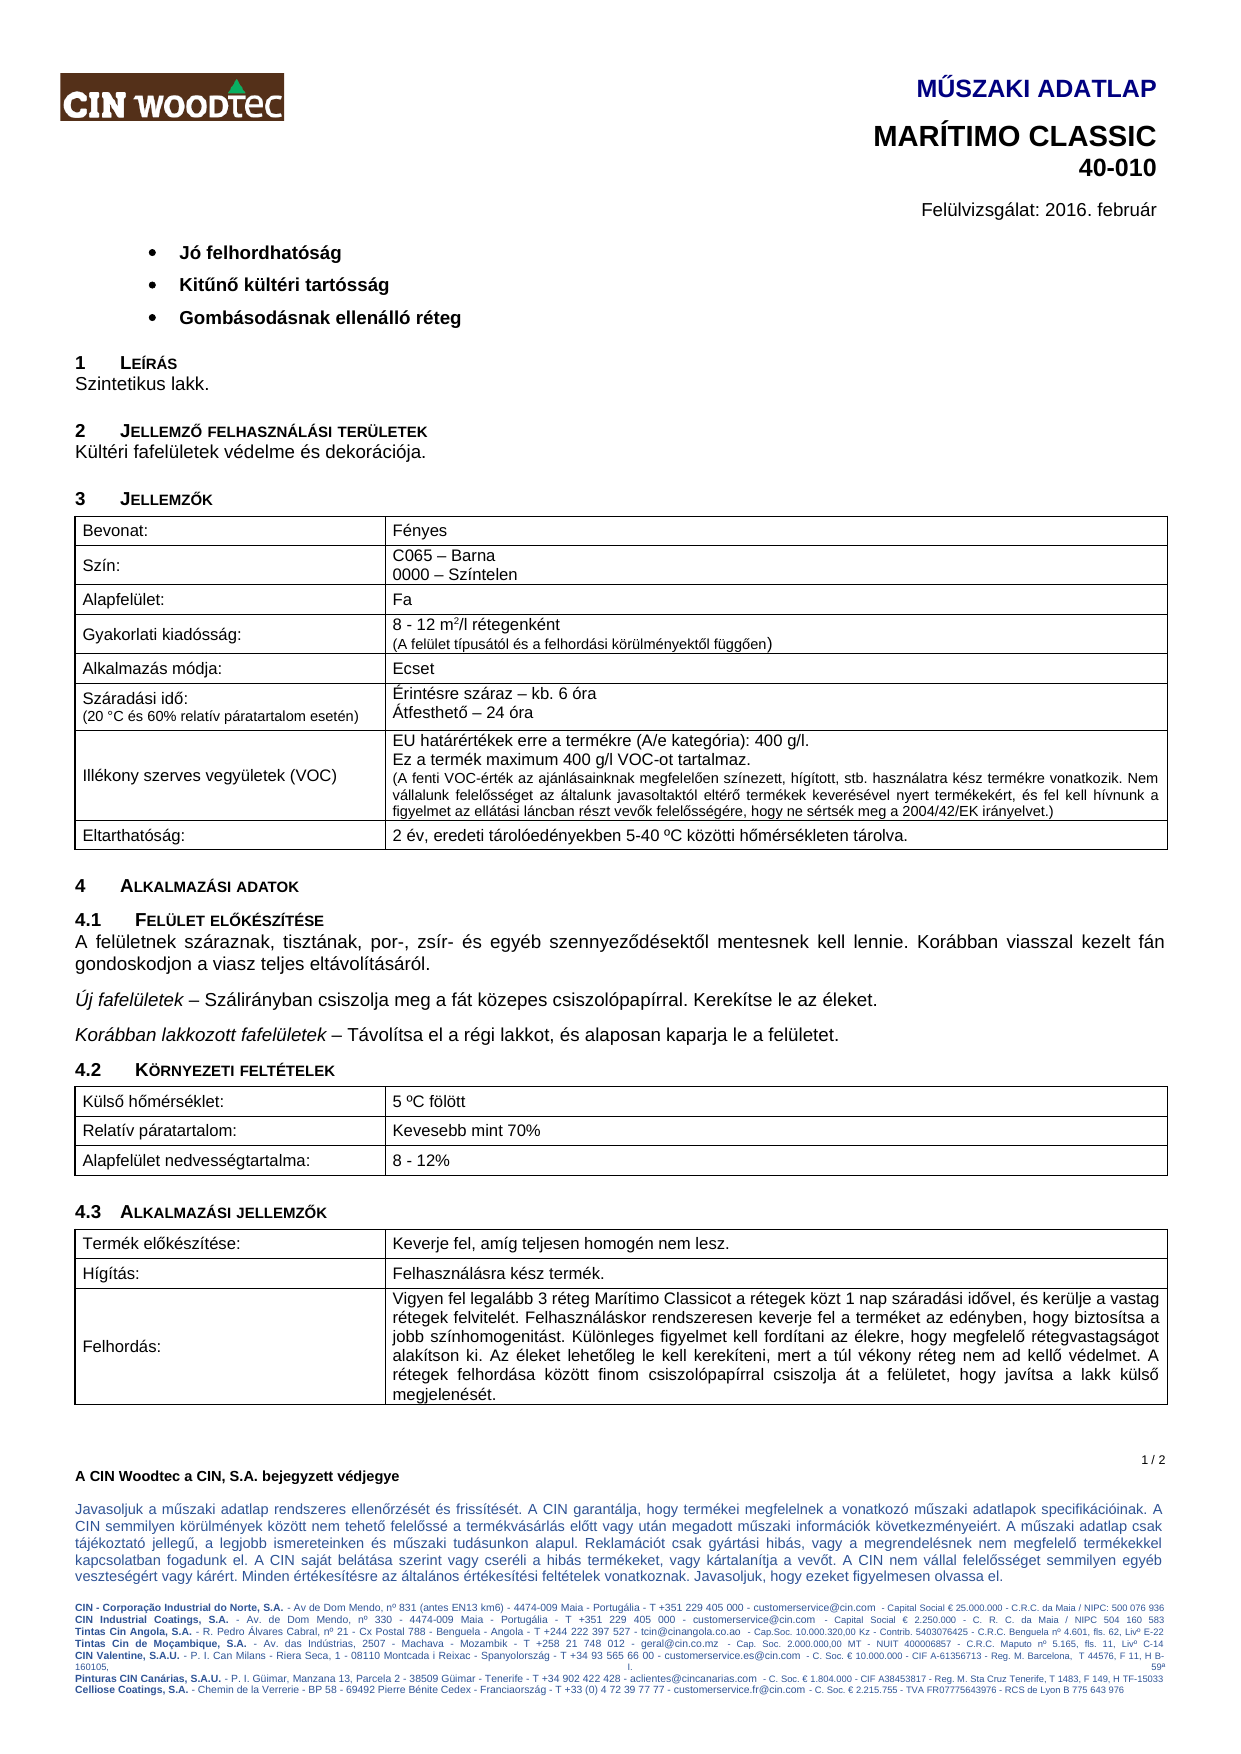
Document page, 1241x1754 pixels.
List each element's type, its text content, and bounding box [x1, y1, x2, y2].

table_cell Eltarthatóság: [76, 821, 385, 849]
text Kültéri fafelületek védelme és dekorációja. [75, 441, 1165, 463]
table_cell Alapfelület: [76, 585, 385, 614]
table_cell Vigyen fel legalább 3 réteg Marítimo Classicot a rétegek közt 1 nap száradási idővel, és kerülje a vastag rétegek felvitelét. Felhasználáskor rendszeresen keverje fel a terméket az edényben, hogy biztosítsa a jobb színhomogenitást. Különleges figyelmet kell fordítani az élekre, hogy megfelelő rétegvastagságot alakítson ki. Az éleket lehetőleg le kell kerekíteni, mert a túl vékony réteg nem ad kellő védelmet. A rétegek felhordása között finom csiszolópapírral csiszolja át a felületet, hogy javítsa a lakk külső megjelenését. [386, 1289, 1167, 1403]
table_cell C065 – Barna 0000 – Színtelen [386, 546, 1167, 584]
text Szintetikus lakk. [75, 373, 1165, 394]
table_header Termék előkészítése: [76, 1230, 385, 1258]
list Gombásodásnak ellenálló réteg [119, 306, 1165, 328]
table_cell Felhordás: [76, 1289, 385, 1403]
subtitle Felület előkészítése [75, 909, 1165, 931]
list Jó felhordhatóság [119, 241, 1165, 263]
subtitle Jellemző felhasználási területek [75, 419, 1165, 441]
text A felületnek száraznak, tisztának, por-, zsír- és egyéb szennyeződésektől mentesnek kell lennie. Korábban viasszal kezelt fán gondoskodjon a viasz teljes eltávolításáról. [75, 931, 1165, 974]
table_header Keverje fel, amíg teljesen homogén nem lesz. [386, 1230, 1167, 1258]
subtitle Környezeti feltételek [75, 1058, 1165, 1080]
table_cell Illékony szerves vegyületek (VOC) [76, 731, 385, 820]
table_cell Kevesebb mint 70% [386, 1117, 1167, 1145]
table_cell Ecset [386, 654, 1167, 683]
table_cell 8 - 12% [386, 1146, 1167, 1174]
table_cell EU határértékek erre a termékre (A/e kategória): 400 g/l. Ez a termék maximum 400 g/l VOC-ot tartalmaz. (A fenti VOC-érték az ajánlásainknak megfelelően színezett, hígított, stb. használatra kész termékre vonatkozik. Nem vállalunk felelősséget az általunk javasoltaktól eltérő termékek keverésével nyert termékekért, és fel kell hívnunk a figyelmet az ellátási láncban részt vevők felelősségére, hogy ne sértsék meg a 2004/42/EK irányelvet.) [386, 731, 1167, 820]
subtitle Leírás [75, 351, 1165, 373]
table_cell Alapfelület nedvességtartalma: [76, 1146, 385, 1174]
table_cell Szín: [76, 546, 385, 584]
text Új fafelületek – Szálirányban csiszolja meg a fát közepes csiszolópapírral. Kerekítse le az éleket. [75, 988, 1165, 1010]
table_cell Érintésre száraz – kb. 6 óra Átfesthető – 24 óra [386, 684, 1167, 730]
table_cell Felhasználásra kész termék. [386, 1259, 1167, 1287]
table_cell Relatív páratartalom: [76, 1117, 385, 1145]
subtitle Alkalmazási adatok [75, 875, 1165, 897]
table_cell 8 - 12 m2/l rétegenként (A felület típusától és a felhordási körülményektől függően) [386, 615, 1167, 653]
text Korábban lakkozott fafelületek – Távolítsa el a régi lakkot, és alaposan kaparja le a felületet. [75, 1024, 1165, 1046]
table_cell Hígítás: [76, 1259, 385, 1287]
table_cell Alkalmazás módja: [76, 654, 385, 683]
table_header Fényes [386, 517, 1167, 545]
table_cell Fa [386, 585, 1167, 614]
subtitle Jellemzők [75, 488, 1165, 509]
list Kitűnő kültéri tartósság [119, 274, 1165, 296]
subtitle Alkalmazási jellemzők [75, 1201, 1165, 1222]
table_header Külső hőmérséklet: [76, 1087, 385, 1116]
table_cell 2 év, eredeti tárolóedényekben 5-40 ºC közötti hőmérsékleten tárolva. [386, 821, 1167, 849]
table_header 5 ºC fölött [386, 1087, 1167, 1116]
table_cell Gyakorlati kiadósság: [76, 615, 385, 653]
table_header Bevonat: [76, 517, 385, 545]
table_cell Száradási idő: (20 °C és 60% relatív páratartalom esetén) [76, 684, 385, 730]
